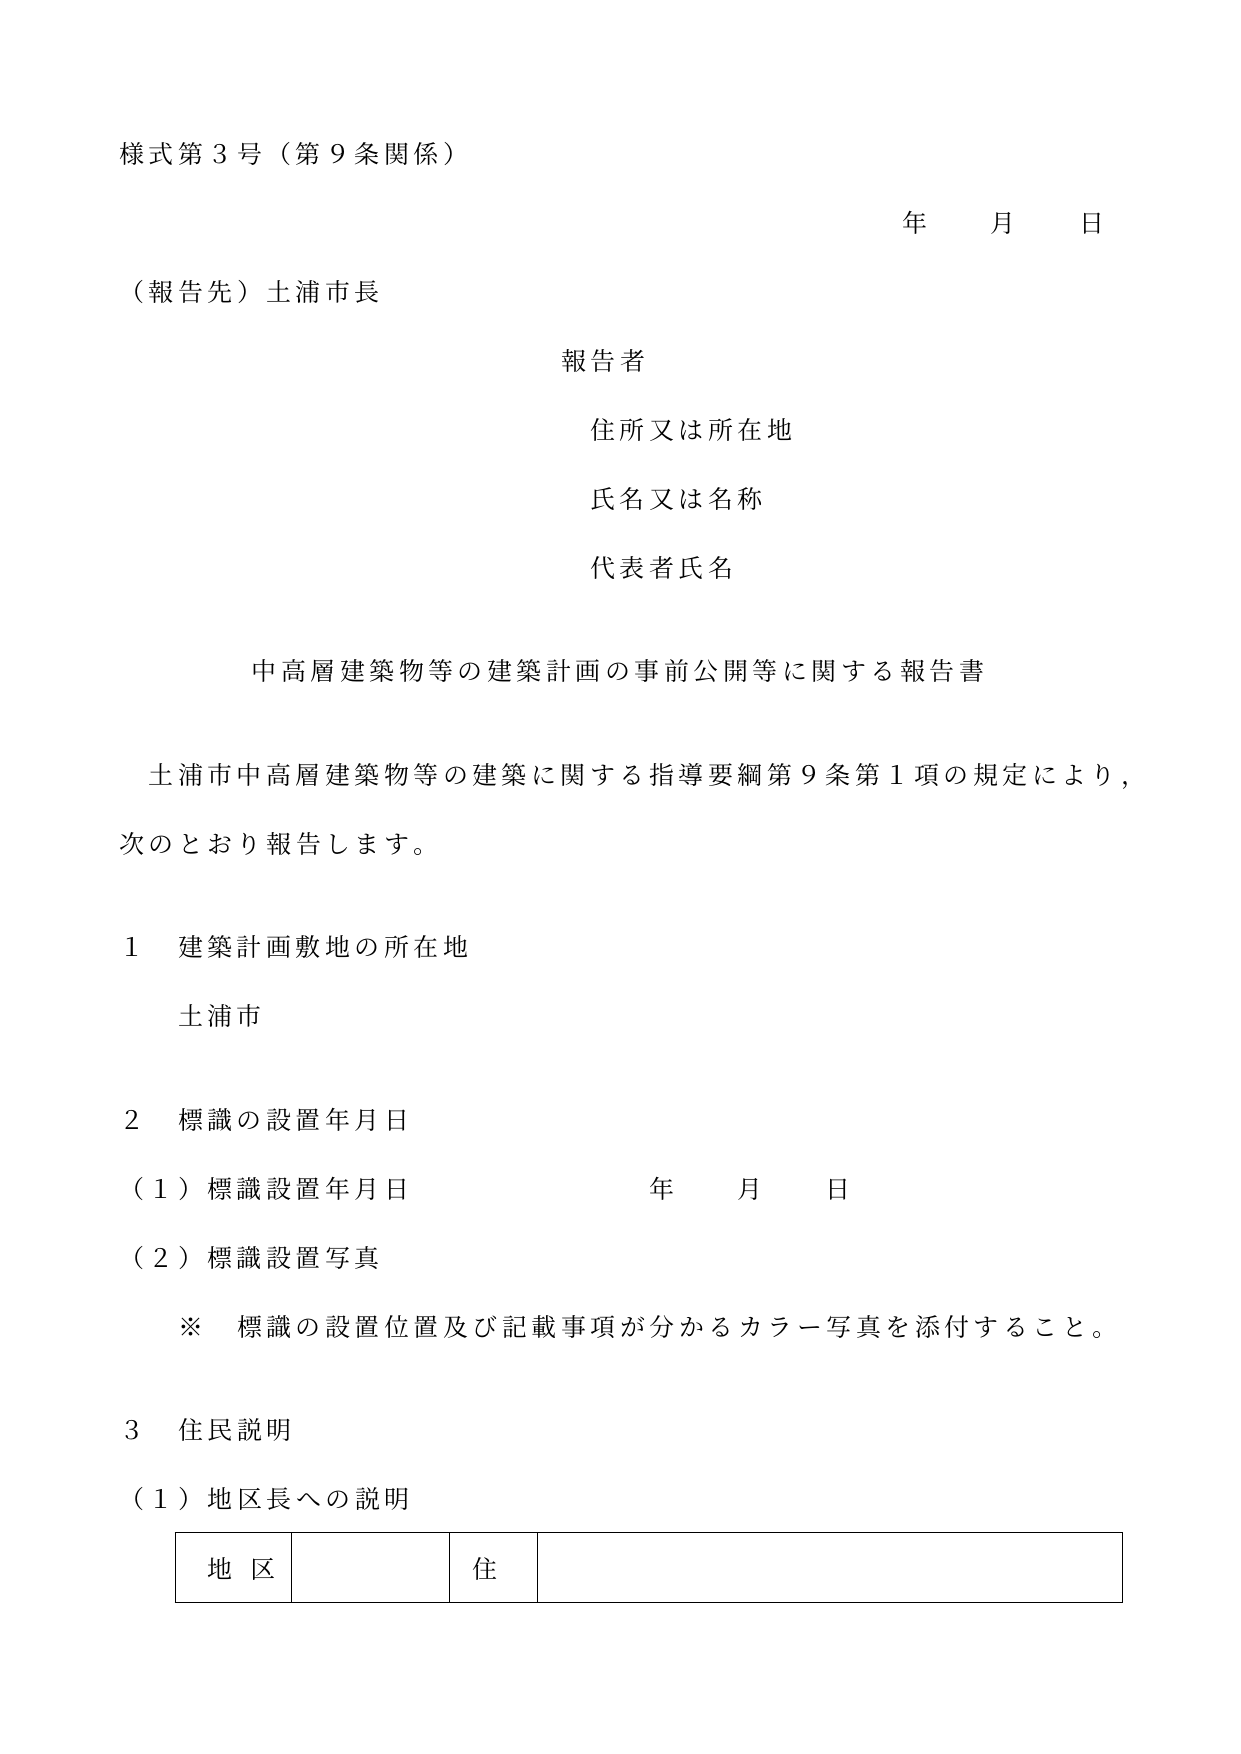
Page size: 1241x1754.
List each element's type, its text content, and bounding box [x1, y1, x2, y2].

text （１）地区長への説明 [119, 1463, 1109, 1532]
text 土浦市中高層建築物等の建築に関する指導要綱第９条第１項の規定により，次のとおり報告します。 [119, 739, 1121, 877]
text 報告者 [119, 325, 1121, 394]
text 様式第３号（第９条関係） [119, 118, 1121, 187]
text 土浦市 [119, 980, 1121, 1049]
text ３ 住民説明 [119, 1394, 1121, 1463]
text ２ 標識の設置年月日 [119, 1084, 1121, 1153]
text １ 建築計画敷地の所在地 [119, 911, 1121, 980]
text 住所又は所在地 [119, 394, 1121, 463]
text 代表者氏名 [119, 532, 1109, 601]
table_header [538, 1533, 1122, 1602]
text 年 月 日 [119, 187, 1109, 256]
text （２）標識設置写真 [119, 1222, 1109, 1291]
text （１）標識設置年月日 年 月 日 [119, 1153, 1121, 1222]
table_header 住所 氏名 [450, 1533, 537, 1602]
table_header 地区名 [176, 1533, 291, 1602]
text 氏名又は名称 [119, 463, 1121, 532]
text ※ 標識の設置位置及び記載事項が分かるカラー写真を添付すること。 [119, 1291, 1109, 1360]
text （報告先）土浦市長 [119, 256, 1109, 325]
text 中高層建築物等の建築計画の事前公開等に関する報告書 [119, 636, 1121, 704]
table_header [292, 1533, 449, 1602]
